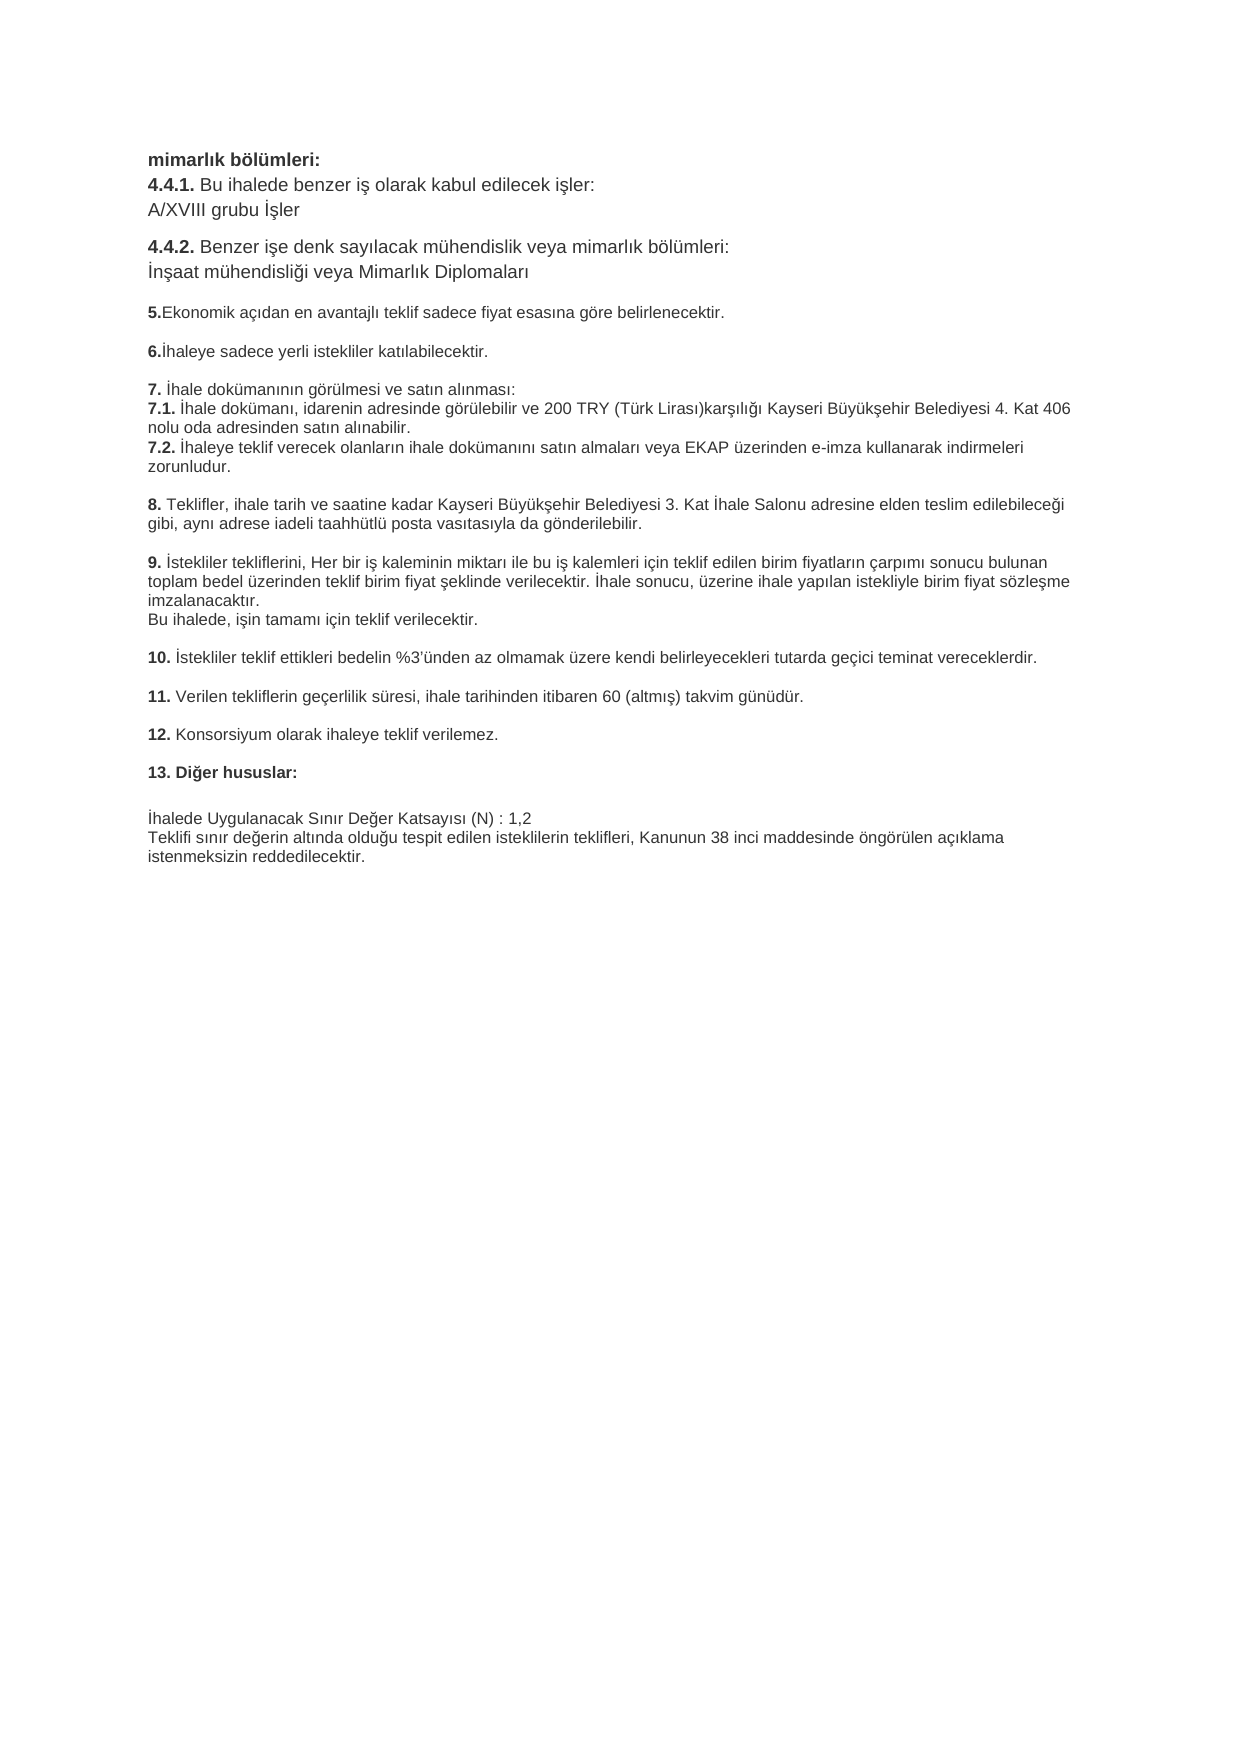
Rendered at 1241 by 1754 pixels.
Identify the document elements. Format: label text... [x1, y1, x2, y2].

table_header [146, 148, 1091, 172]
table_cell İnşaat mühendisliği veya Mimarlık Diplomaları [146, 259, 1091, 284]
text İhalede Uygulanacak Sınır Değer Katsayısı (N) : 1,2 Teklifi sınır değerin altında olduğu tespit edilen isteklilerin teklifleri, Kanunun 38 inci maddesinde öngörülen açıklama istenmeksizin reddedilecektir. [148, 808, 1093, 866]
text 5.Ekonomik açıdan en avantajlı teklif sadece fiyat esasına göre belirlenecektir. 6.İhaleye sadece yerli istekliler katılabilecektir. 7. İhale dokümanının görülmesi ve satın alınması: 7.1. İhale dokümanı, idarenin adresinde görülebilir ve 200 TRY (Türk Lirası)karşılığı Kayseri Büyükşehir Belediyesi 4. Kat 406 nolu oda adresinden satın alınabilir. 7.2. İhaleye teklif verecek olanların ihale dokümanını satın almaları veya EKAP üzerinden e-imza kullanarak indirmeleri zorunludur. 8. Teklifler, ihale tarih ve saatine kadar Kayseri Büyükşehir Belediyesi 3. Kat İhale Salonu adresine elden teslim edilebileceği gibi, aynı adrese iadeli taahhütlü posta vasıtasıyla da gönderilebilir. 9. İstekliler tekliflerini, Her bir iş kaleminin miktarı ile bu iş kalemleri için teklif edilen birim fiyatların çarpımı sonucu bulunan toplam bedel üzerinden teklif birim fiyat şeklinde verilecektir. İhale sonucu, üzerine ihale yapılan istekliyle birim fiyat sözleşme imzalanacaktır. Bu ihalede, işin tamamı için teklif verilecektir. 10. İstekliler teklif ettikleri bedelin %3’ünden az olmamak üzere kendi belirleyecekleri tutarda geçici teminat vereceklerdir. 11. Verilen tekliflerin geçerlilik süresi, ihale tarihinden itibaren 60 (altmış) takvim günüdür. 12. Konsorsiyum olarak ihaleye teklif verilemez. 13. Diğer hususlar: [148, 284, 1093, 782]
table_cell 4.4.1. Bu ihalede benzer iş olarak kabul edilecek işler: [146, 172, 1091, 197]
table_cell 4.4.2. Benzer işe denk sayılacak mühendislik veya mimarlık bölümleri: [146, 235, 1091, 259]
table_cell A/XVIII grubu İşler [146, 197, 1091, 235]
